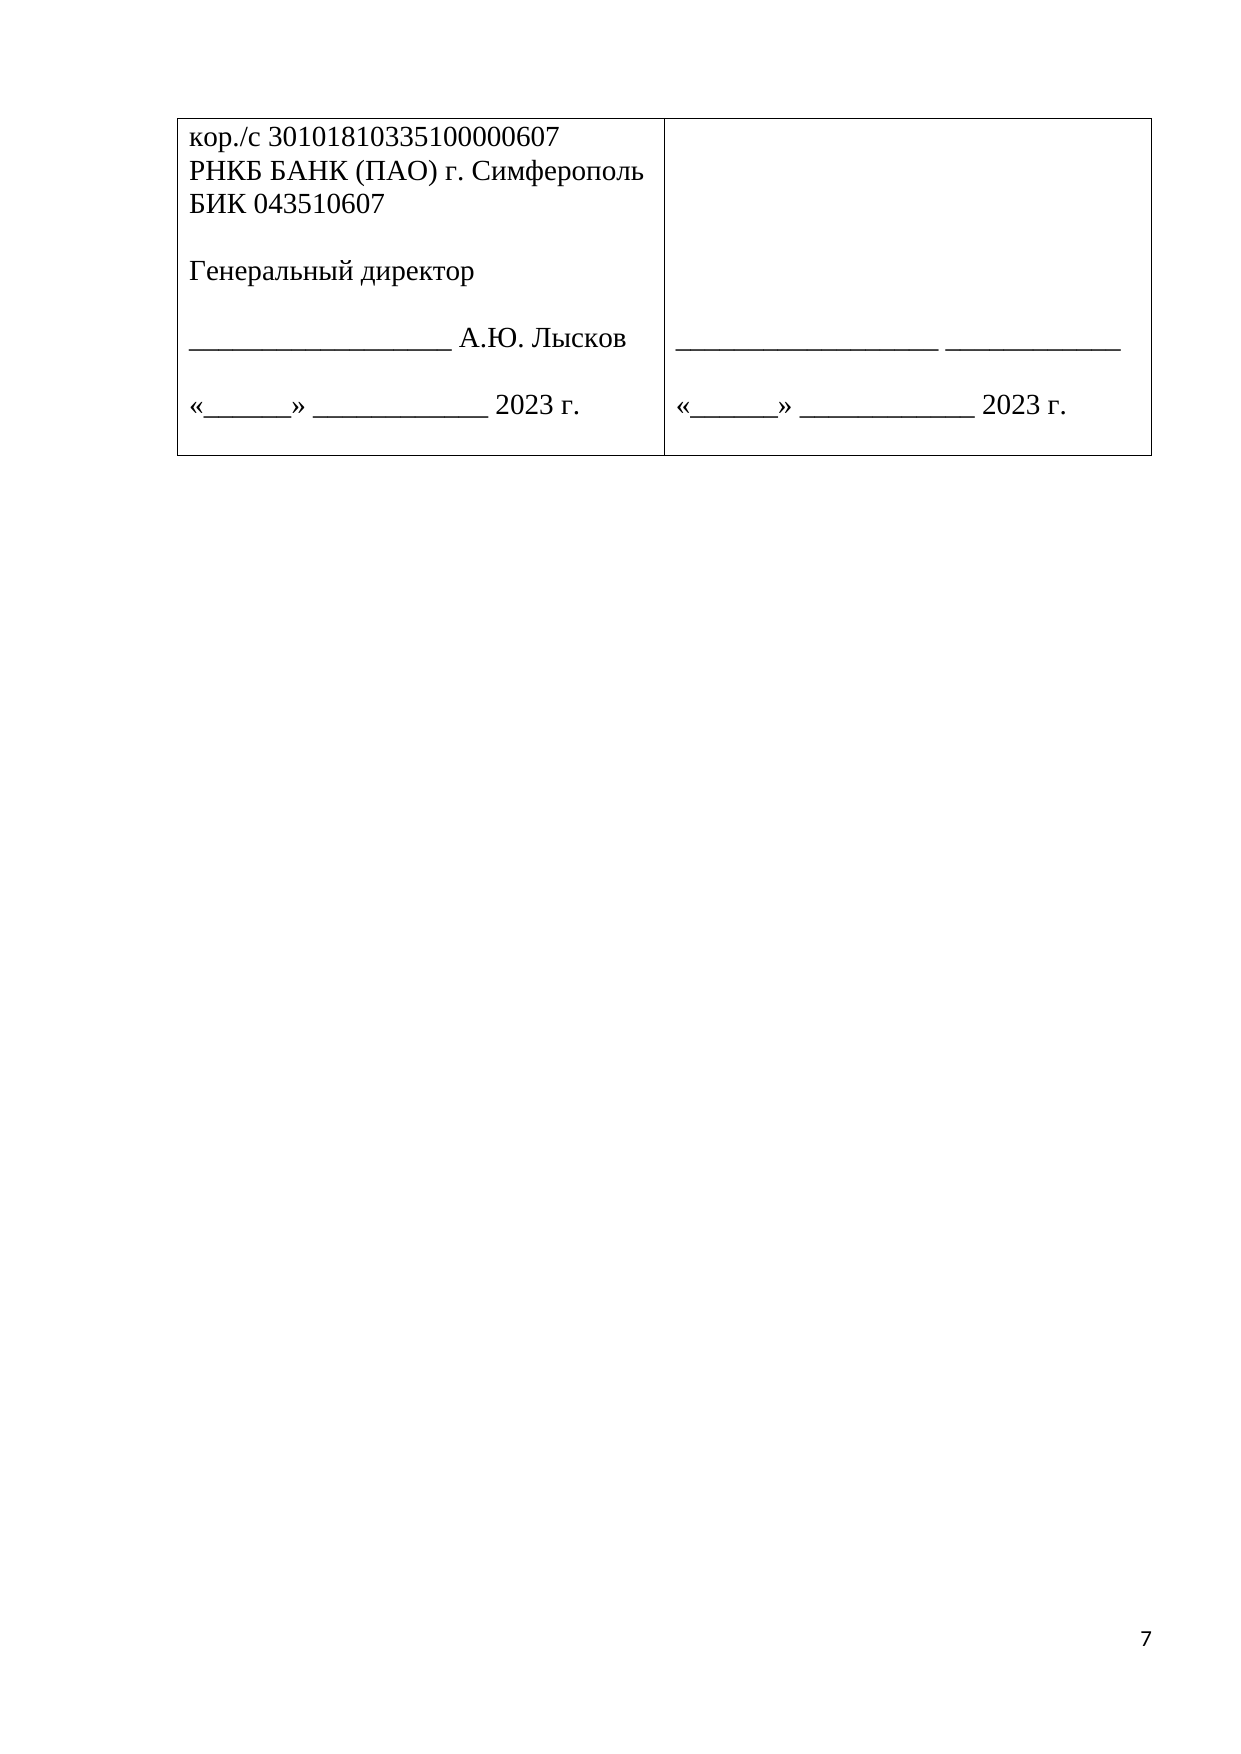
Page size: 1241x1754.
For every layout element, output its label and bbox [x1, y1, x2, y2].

table_cell [178, 119, 664, 454]
table_cell [665, 119, 1151, 454]
